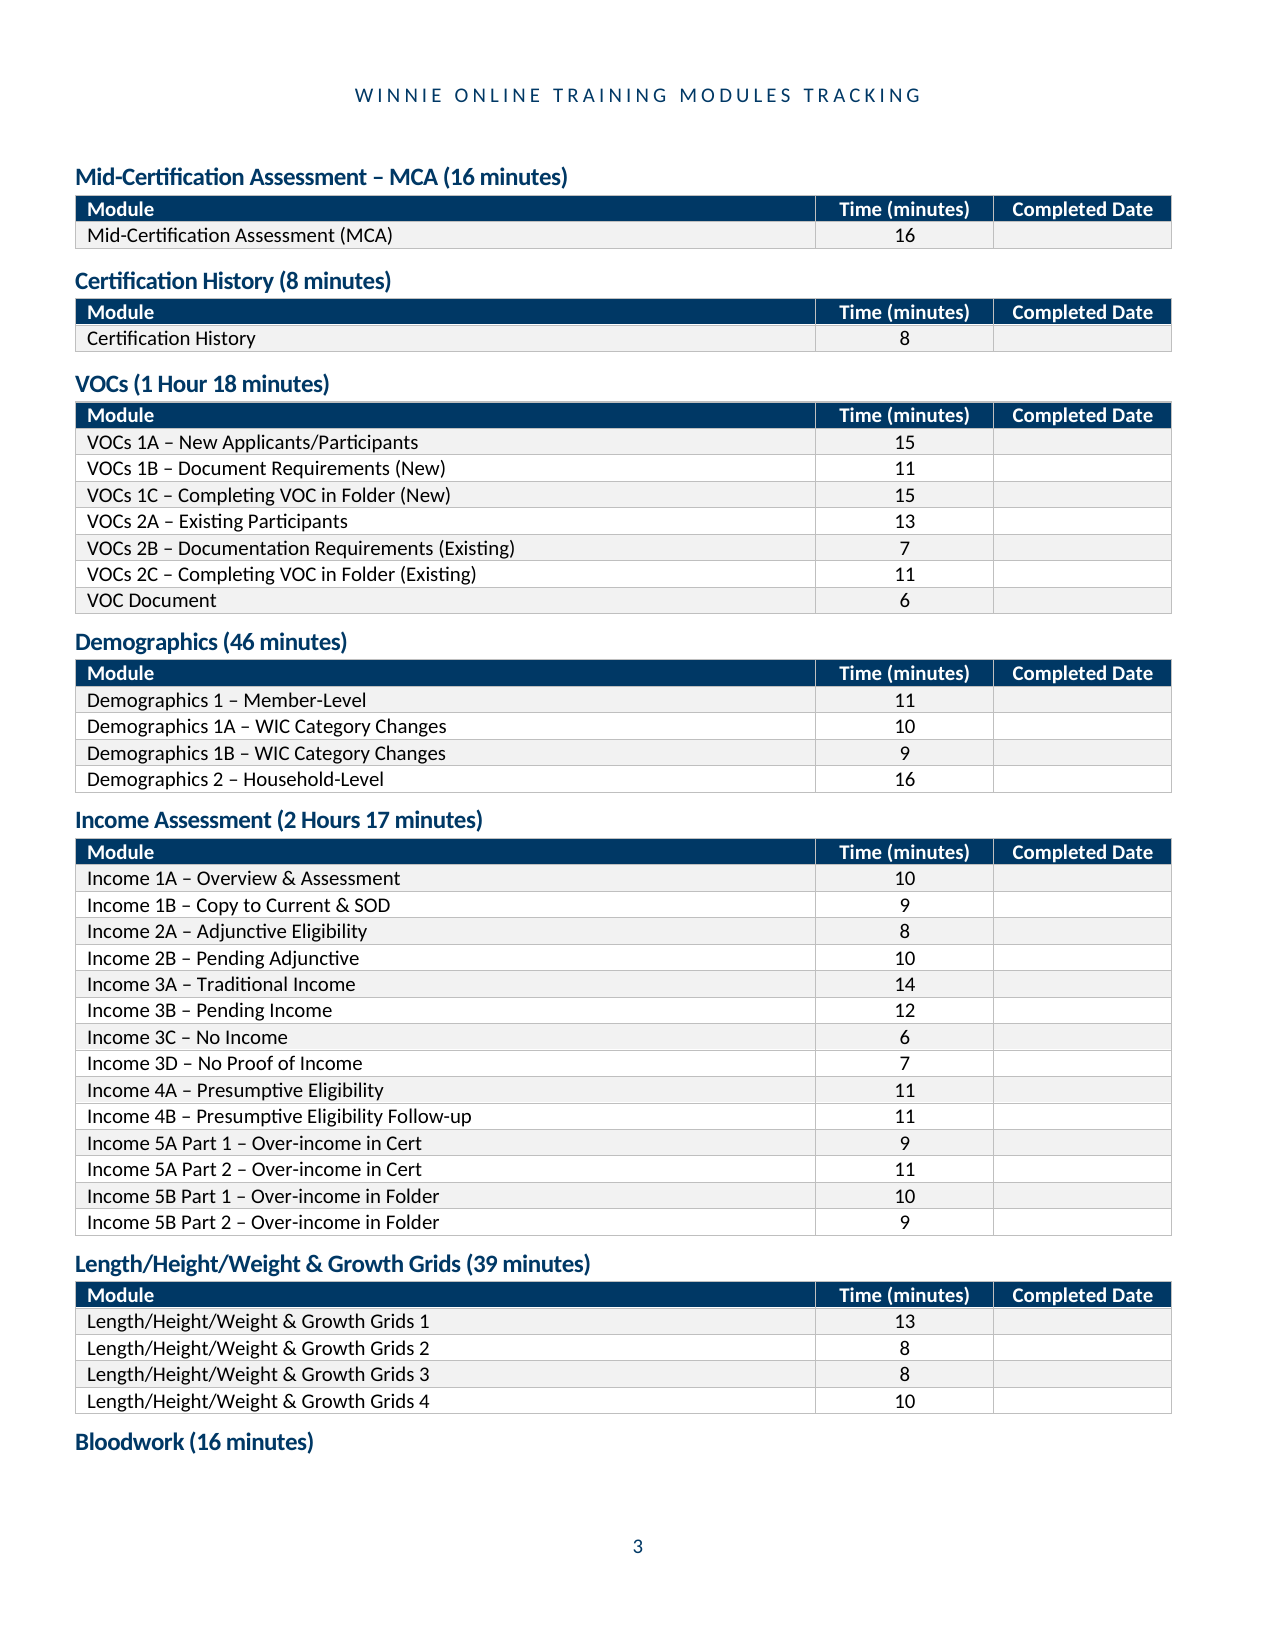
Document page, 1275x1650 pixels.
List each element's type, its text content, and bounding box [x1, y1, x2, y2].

table_cell 12 [816, 998, 993, 1023]
table_cell VOC Document [76, 588, 815, 613]
subtitle Income Assessment (2 Hours 17 minutes) [75, 809, 1200, 834]
table_cell 11 [816, 455, 993, 481]
table_cell Income 5A Part 1 – Over-income in Cert [76, 1130, 815, 1155]
table_cell Demographics 1A – WIC Category Changes [76, 713, 815, 739]
table_cell [994, 1361, 1171, 1387]
table_header Module [76, 196, 815, 221]
table_header Module [76, 839, 815, 864]
table_cell Income 5B Part 1 – Over-income in Folder [76, 1183, 815, 1208]
table_cell [994, 429, 1171, 454]
table_cell Demographics 1B – WIC Category Changes [76, 740, 815, 765]
table_cell 11 [816, 561, 993, 587]
table_cell 10 [816, 1183, 993, 1208]
table_cell Length/Height/Weight & Growth Grids 1 [76, 1309, 815, 1334]
table_cell [994, 508, 1171, 534]
table_cell 7 [816, 535, 993, 560]
table_cell [994, 1051, 1171, 1076]
table_cell VOCs 2C – Completing VOC in Folder (Existing) [76, 561, 815, 587]
table_cell [994, 326, 1171, 351]
table_cell 8 [816, 1361, 993, 1387]
table_cell Income 5B Part 2 – Over-income in Folder [76, 1209, 815, 1235]
table_header Completed Date [994, 660, 1171, 686]
table_cell 9 [816, 1209, 993, 1235]
table_cell Income 3C – No Income [76, 1024, 815, 1049]
table_cell [994, 1077, 1171, 1102]
table_cell Demographics 2 – Household-Level [76, 766, 815, 792]
table_cell 10 [816, 865, 993, 891]
table_cell 15 [816, 482, 993, 507]
table_cell [994, 1388, 1171, 1413]
table_cell [994, 455, 1171, 481]
table_header Time (minutes) [816, 403, 993, 428]
table_cell 13 [816, 1309, 993, 1334]
table_cell Length/Height/Weight & Growth Grids 3 [76, 1361, 815, 1387]
table_header Time (minutes) [816, 839, 993, 864]
table_cell [994, 482, 1171, 507]
table_cell VOCs 2A – Existing Participants [76, 508, 815, 534]
table_header Time (minutes) [816, 1282, 993, 1307]
table_cell 15 [816, 429, 993, 454]
table_cell 6 [816, 1024, 993, 1049]
table_cell Income 5A Part 2 – Over-income in Cert [76, 1156, 815, 1182]
table_header Time (minutes) [816, 660, 993, 686]
table_cell 8 [816, 918, 993, 944]
table_cell [994, 1309, 1171, 1334]
table_cell [994, 865, 1171, 891]
table_cell [994, 713, 1171, 739]
table_cell [994, 1156, 1171, 1182]
subtitle Certification History (8 minutes) [75, 269, 1200, 294]
table_cell [994, 1024, 1171, 1049]
table_header Completed Date [994, 839, 1171, 864]
table_cell [994, 892, 1171, 917]
table_cell [994, 998, 1171, 1023]
table_cell [994, 740, 1171, 765]
table_header Module [76, 403, 815, 428]
table_cell 9 [816, 892, 993, 917]
table_cell Income 2A – Adjunctive Eligibility [76, 918, 815, 944]
table_cell Length/Height/Weight & Growth Grids 4 [76, 1388, 815, 1413]
table_cell [994, 1183, 1171, 1208]
table_cell 10 [816, 945, 993, 970]
table_cell Certification History [76, 326, 815, 351]
table_cell 11 [816, 1077, 993, 1102]
table_cell Income 4B – Presumptive Eligibility Follow-up [76, 1104, 815, 1129]
table_cell [994, 1209, 1171, 1235]
table_header Completed Date [994, 1282, 1171, 1307]
table_cell [994, 222, 1171, 248]
table_cell Income 1A – Overview & Assessment [76, 865, 815, 891]
table_cell VOCs 2B – Documentation Requirements (Existing) [76, 535, 815, 560]
table_cell [994, 535, 1171, 560]
table_cell 8 [816, 1335, 993, 1360]
table_header Module [76, 660, 815, 686]
table_cell Income 3B – Pending Income [76, 998, 815, 1023]
table_cell 16 [816, 766, 993, 792]
table_cell Income 3A – Traditional Income [76, 971, 815, 997]
table_cell [994, 1335, 1171, 1360]
table_cell 10 [816, 1388, 993, 1413]
table_cell 6 [816, 588, 993, 613]
subtitle Bloodwork (16 minutes) [75, 1431, 1200, 1455]
subtitle VOCs (1 Hour 18 minutes) [75, 373, 1200, 397]
table_cell 9 [816, 1130, 993, 1155]
table_cell 11 [816, 1156, 993, 1182]
table_cell 11 [816, 1104, 993, 1129]
table_cell 11 [816, 687, 993, 712]
table_cell 13 [816, 508, 993, 534]
subtitle Demographics (46 minutes) [75, 631, 1200, 655]
table_cell VOCs 1B – Document Requirements (New) [76, 455, 815, 481]
table_cell [994, 561, 1171, 587]
table_cell [994, 687, 1171, 712]
table_cell [994, 971, 1171, 997]
table_cell 16 [816, 222, 993, 248]
table_cell Mid-Certification Assessment (MCA) [76, 222, 815, 248]
table_header Time (minutes) [816, 299, 993, 324]
table_cell 10 [816, 713, 993, 739]
table_header Completed Date [994, 196, 1171, 221]
table_cell [994, 918, 1171, 944]
subtitle Length/Height/Weight & Growth Grids (39 minutes) [75, 1252, 1200, 1277]
table_cell VOCs 1A – New Applicants/Participants [76, 429, 815, 454]
table_cell Income 1B – Copy to Current & SOD [76, 892, 815, 917]
subtitle Mid-Certification Assessment – MCA (16 minutes) [75, 166, 1200, 191]
table_cell [994, 945, 1171, 970]
table_cell 9 [816, 740, 993, 765]
table_cell Income 2B – Pending Adjunctive [76, 945, 815, 970]
table_header Completed Date [994, 299, 1171, 324]
table_cell [994, 1130, 1171, 1155]
table_cell Length/Height/Weight & Growth Grids 2 [76, 1335, 815, 1360]
table_header Completed Date [994, 403, 1171, 428]
table_header Module [76, 299, 815, 324]
table_cell 14 [816, 971, 993, 997]
table_cell 7 [816, 1051, 993, 1076]
table_cell Demographics 1 – Member-Level [76, 687, 815, 712]
table_cell Income 4A – Presumptive Eligibility [76, 1077, 815, 1102]
table_cell VOCs 1C – Completing VOC in Folder (New) [76, 482, 815, 507]
table_cell [994, 588, 1171, 613]
table_header Module [76, 1282, 815, 1307]
table_cell 8 [816, 326, 993, 351]
table_cell Income 3D – No Proof of Income [76, 1051, 815, 1076]
table_cell [994, 766, 1171, 792]
table_cell [994, 1104, 1171, 1129]
table_header Time (minutes) [816, 196, 993, 221]
